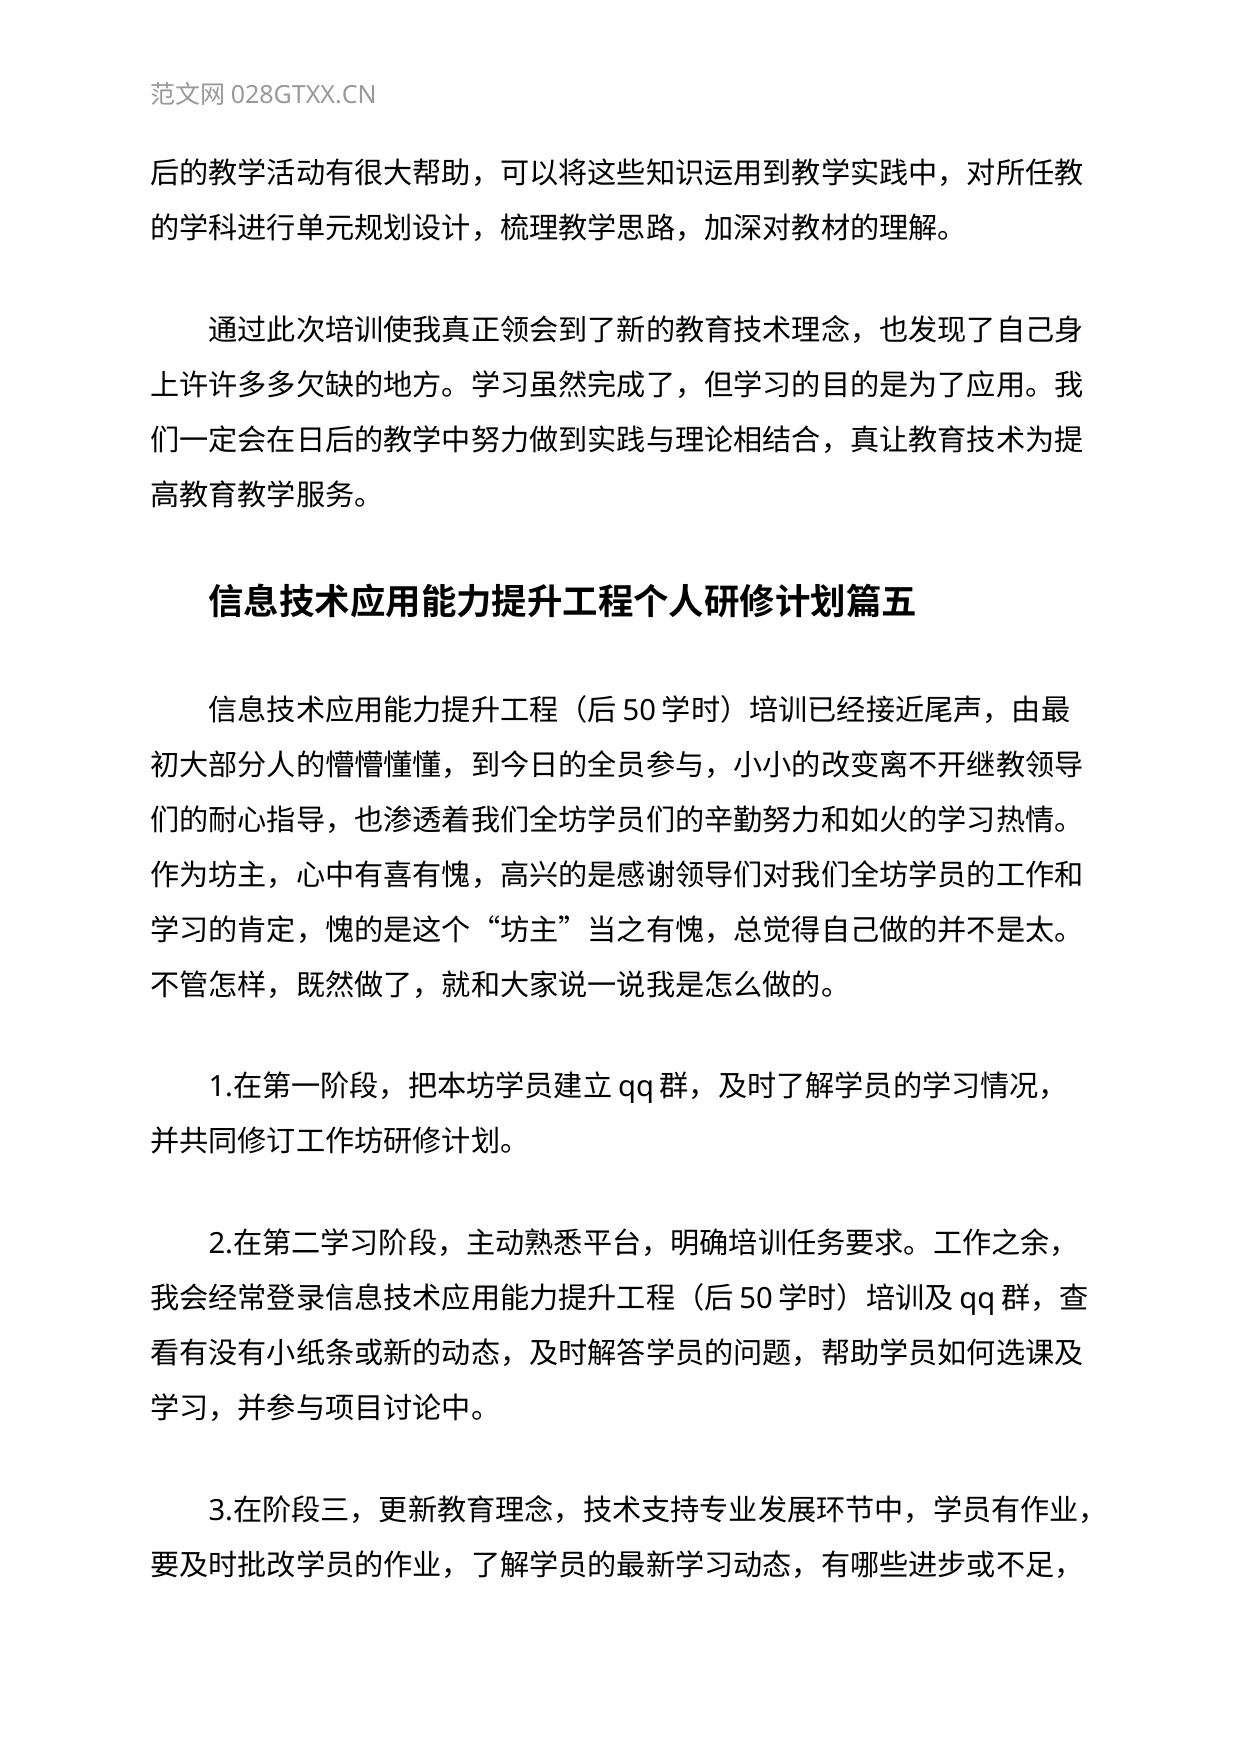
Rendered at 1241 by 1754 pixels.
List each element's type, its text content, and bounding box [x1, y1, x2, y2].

text 1.在第一阶段，把本坊学员建立qq群，及时了解学员的学习情况，并共同修订工作坊研修计划。 [150, 1063, 1090, 1160]
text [150, 1486, 1090, 1584]
text 信息技术应用能力提升工程个人研修计划篇五 [150, 573, 1090, 624]
text 信息技术应用能力提升工程（后50学时）培训已经接近尾声，由最初大部分人的懵懵懂懂，到今日的全员参与，小小的改变离不开继教领导们的耐心指导，也渗透着我们全坊学员们的辛勤努力和如火的学习热情。作为坊主，心中有喜有愧，高兴的是感谢领导们对我们全坊学员的工作和学习的肯定，愧的是这个“坊主”当之有愧，总觉得自己做的并不是太。不管怎样，既然做了，就和大家说一说我是怎么做的。 [150, 687, 1090, 1003]
text 通过此次培训使我真正领会到了新的教育技术理念，也发现了自己身上许许多多欠缺的地方。学习虽然完成了，但学习的目的是为了应用。我们一定会在日后的教学中努力做到实践与理论相结合，真让教育技术为提高教育教学服务。 [150, 307, 1090, 514]
text 2.在第二学习阶段，主动熟悉平台，明确培训任务要求。工作之余，我会经常登录信息技术应用能力提升工程（后50学时）培训及qq群，查看有没有小纸条或新的动态，及时解答学员的问题，帮助学员如何选课及学习，并参与项目讨论中。 [150, 1220, 1090, 1427]
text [150, 150, 1090, 247]
